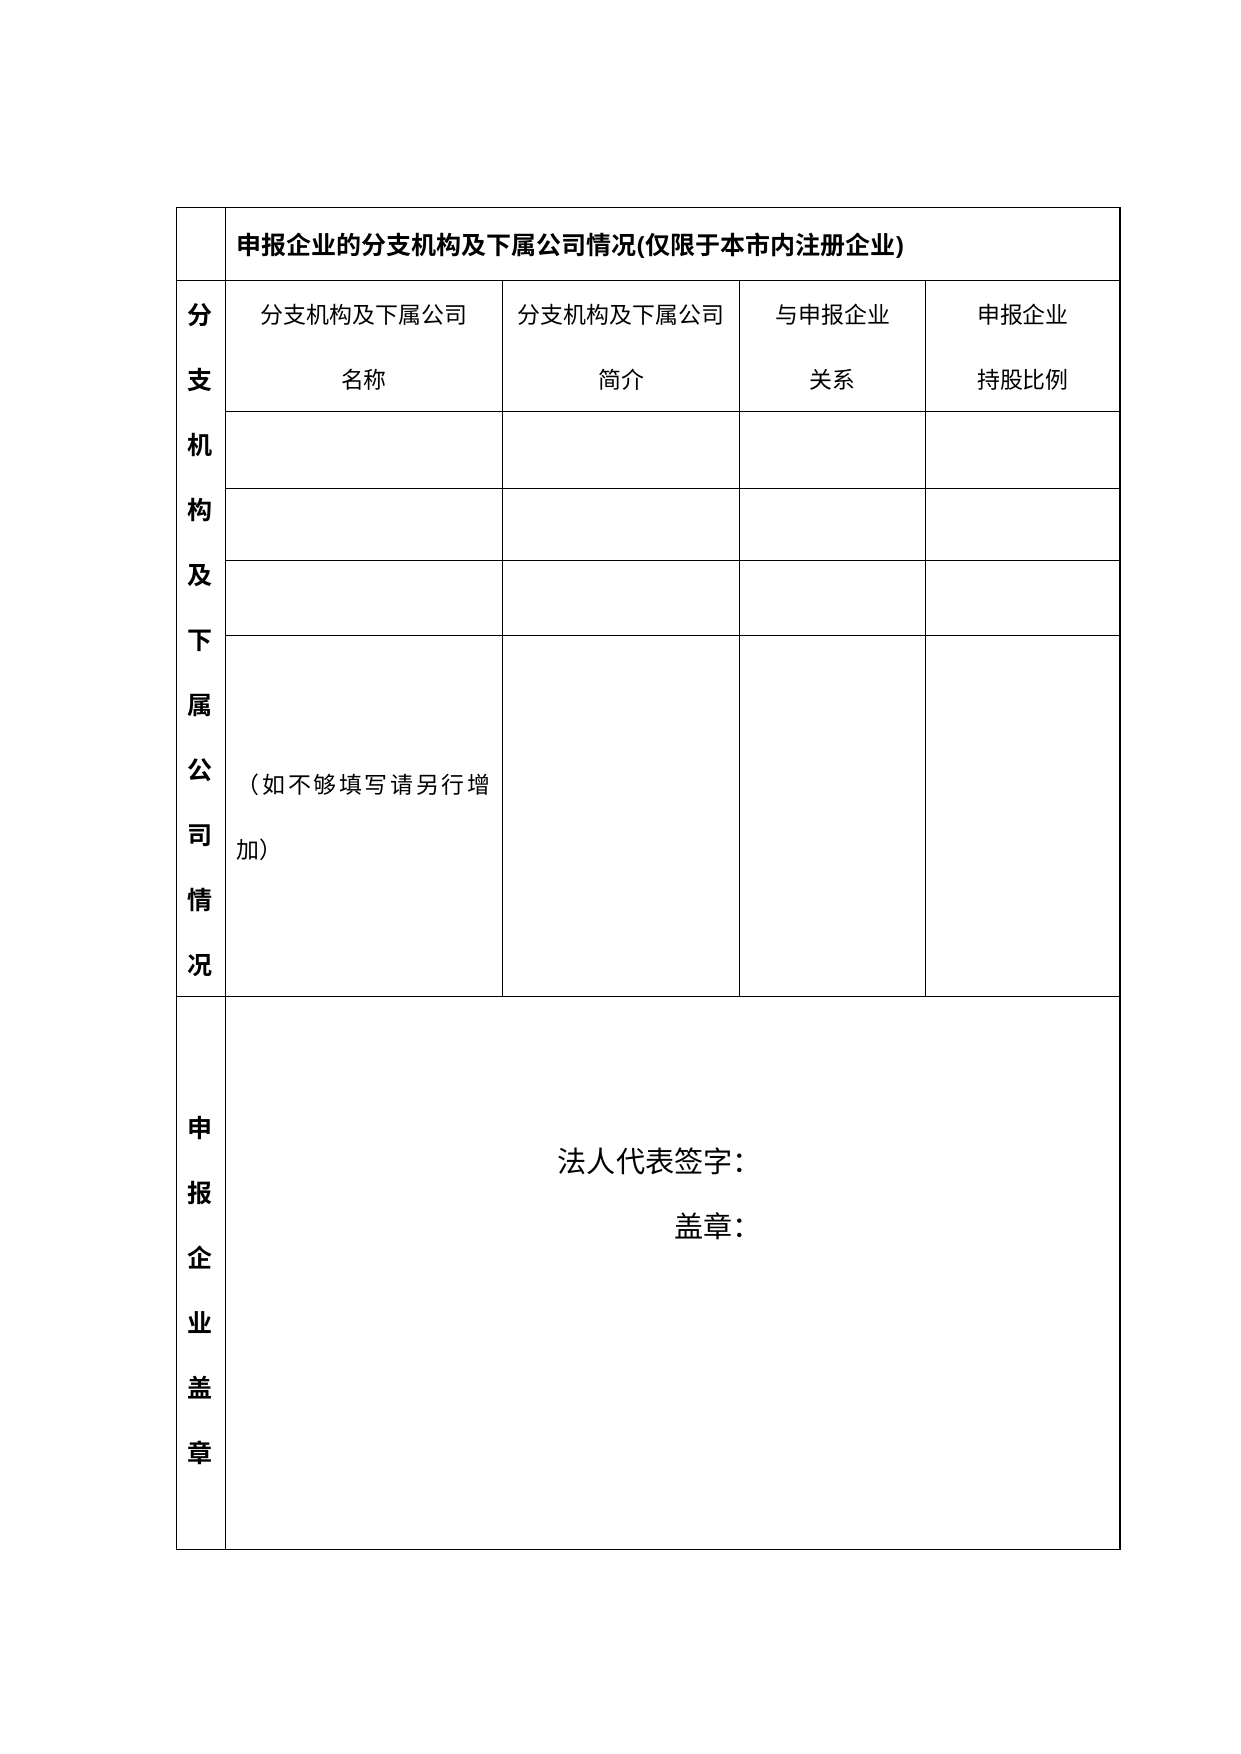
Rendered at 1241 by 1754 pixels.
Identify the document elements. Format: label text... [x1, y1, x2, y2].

table_cell 法人代表签字： 盖章： [226, 997, 1119, 1549]
table_cell [926, 561, 1119, 635]
table_cell 分支机构及下属公司情况 [177, 281, 225, 996]
table_cell [740, 636, 925, 996]
table_cell [926, 489, 1119, 560]
table_cell 申报企业盖章 [177, 997, 225, 1549]
table_cell [503, 489, 739, 560]
table_cell 分支机构及下属公司简介 [503, 281, 739, 411]
table_cell [740, 489, 925, 560]
table_cell [226, 489, 502, 560]
table_cell [926, 412, 1119, 488]
table_cell 分支机构及下属公司 名称 [226, 281, 502, 411]
table_cell [226, 561, 502, 635]
table_cell [926, 636, 1119, 996]
table_cell [226, 412, 502, 488]
table_cell [503, 636, 739, 996]
table_cell [503, 561, 739, 635]
table_cell 申报企业 持股比例 [926, 281, 1119, 411]
table_header 申报企业的分支机构及下属公司情况(仅限于本市内注册企业) [226, 208, 1119, 280]
table_cell [740, 412, 925, 488]
table_cell 与申报企业 关系 [740, 281, 925, 411]
table_cell [503, 412, 739, 488]
table_cell （如不够填写请另行增加） [226, 636, 502, 996]
table_cell [740, 561, 925, 635]
table_header [177, 208, 225, 280]
